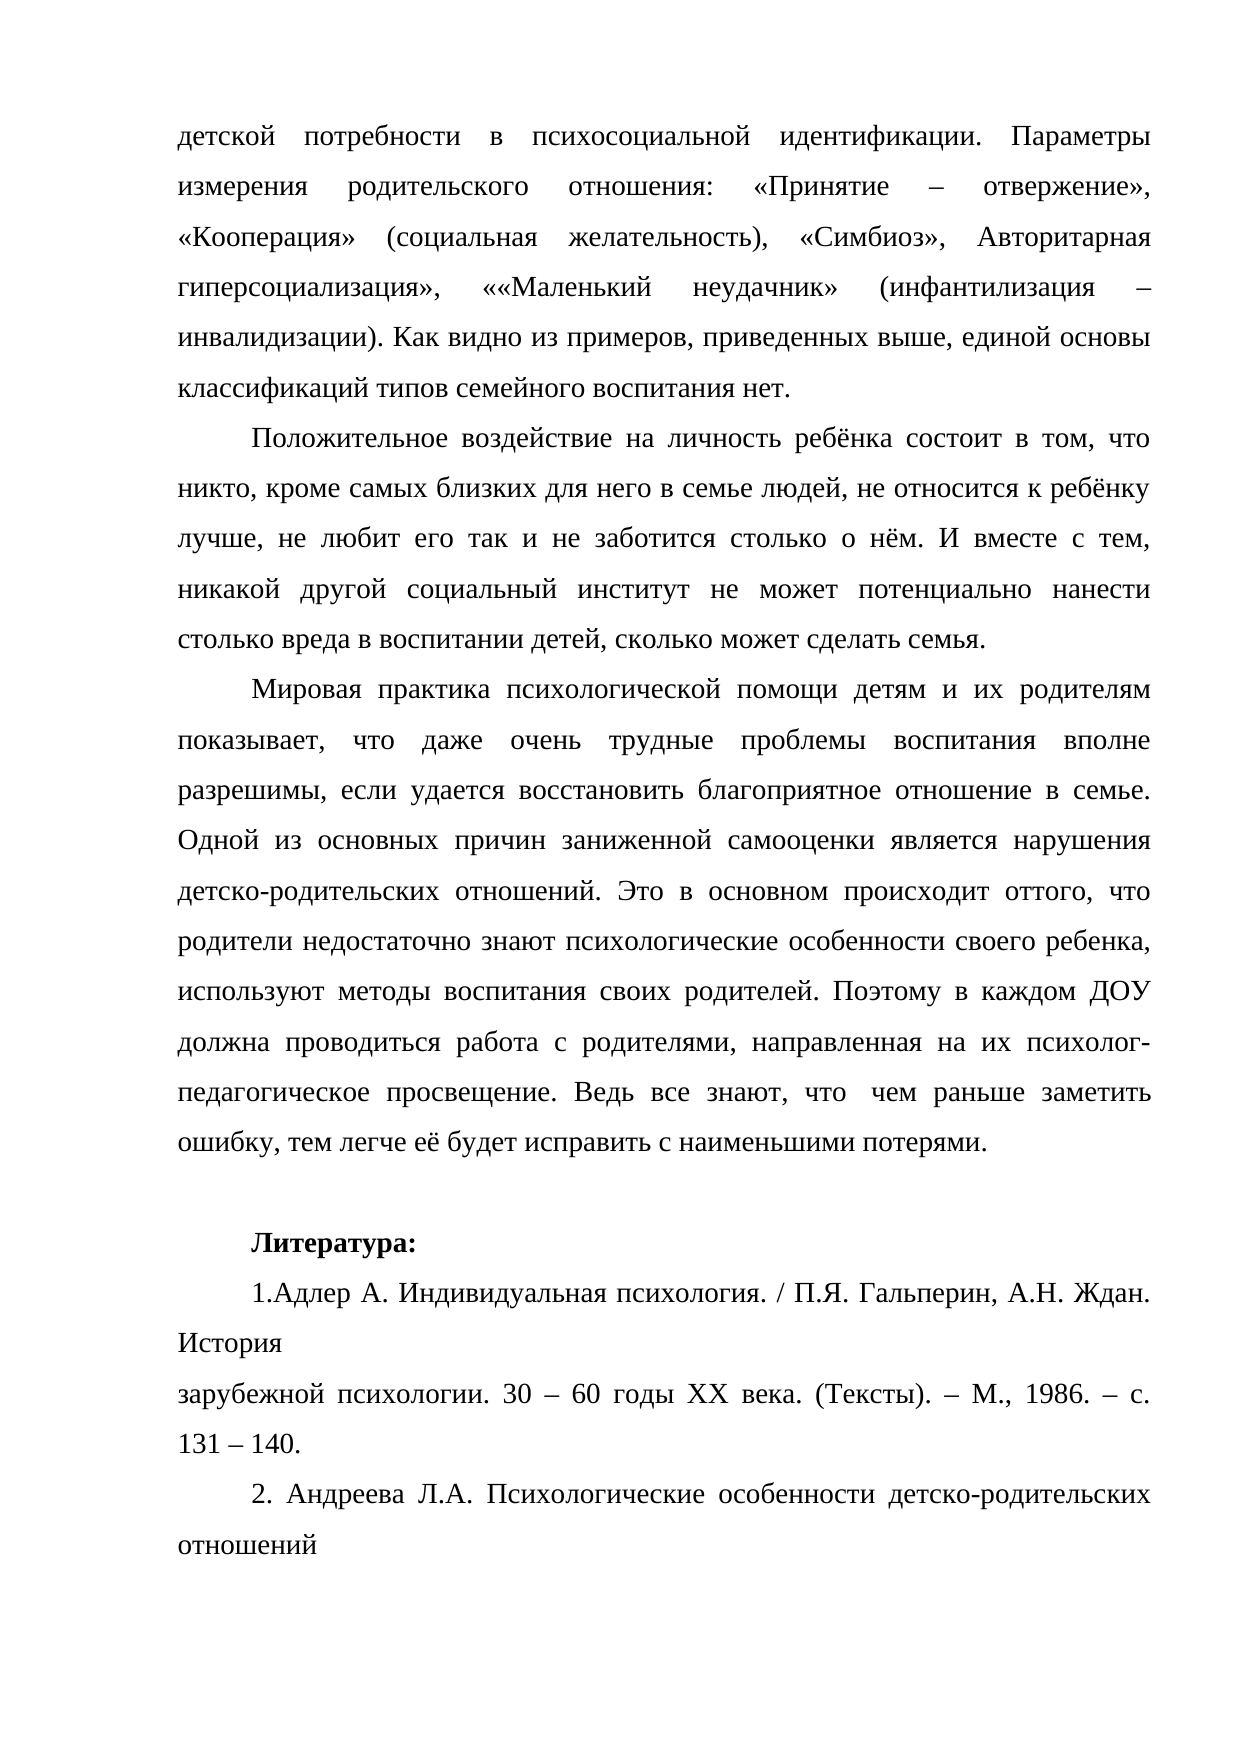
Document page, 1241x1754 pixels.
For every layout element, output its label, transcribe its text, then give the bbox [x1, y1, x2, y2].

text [177, 1477, 1152, 1560]
text 1.Адлер А. Индивидуальная психология. / П.Я. Гальперин, А.Н. Ждан. История зарубежной психологии. 30 – 60 годы ХХ века. (Тексты). – М., 1986. – с. 131 – 140. [177, 1275, 1152, 1460]
text Литература: [177, 1225, 1152, 1258]
text Мировая практика психологической помощи детям и их родителям показывает, что даже очень трудные проблемы воспитания вполне разрешимы, если удается восстановить благоприятное отношение в семье. Одной из основных причин заниженной самооценки является нарушения детско-родительских отношений. Это в основном происходит оттого, что родители недостаточно знают психологические особенности своего ребенка, используют методы воспитания своих родителей. Поэтому в каждом ДОУ должна проводиться работа с родителями, направленная на их психолог-педагогическое просвещение. Ведь все знают, что чем раньше заметить ошибку, тем легче её будет исправить с наименьшими потерями. [177, 672, 1152, 1158]
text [177, 118, 1152, 403]
text Положительное воздействие на личность ребёнка состоит в том, что никто, кроме самых близких для него в семье людей, не относится к ребёнку лучше, не любит его так и не заботится столько о нём. И вместе с тем, никакой другой социальный институт не может потенциально нанести столько вреда в воспитании детей, сколько может сделать семья. [177, 420, 1152, 655]
